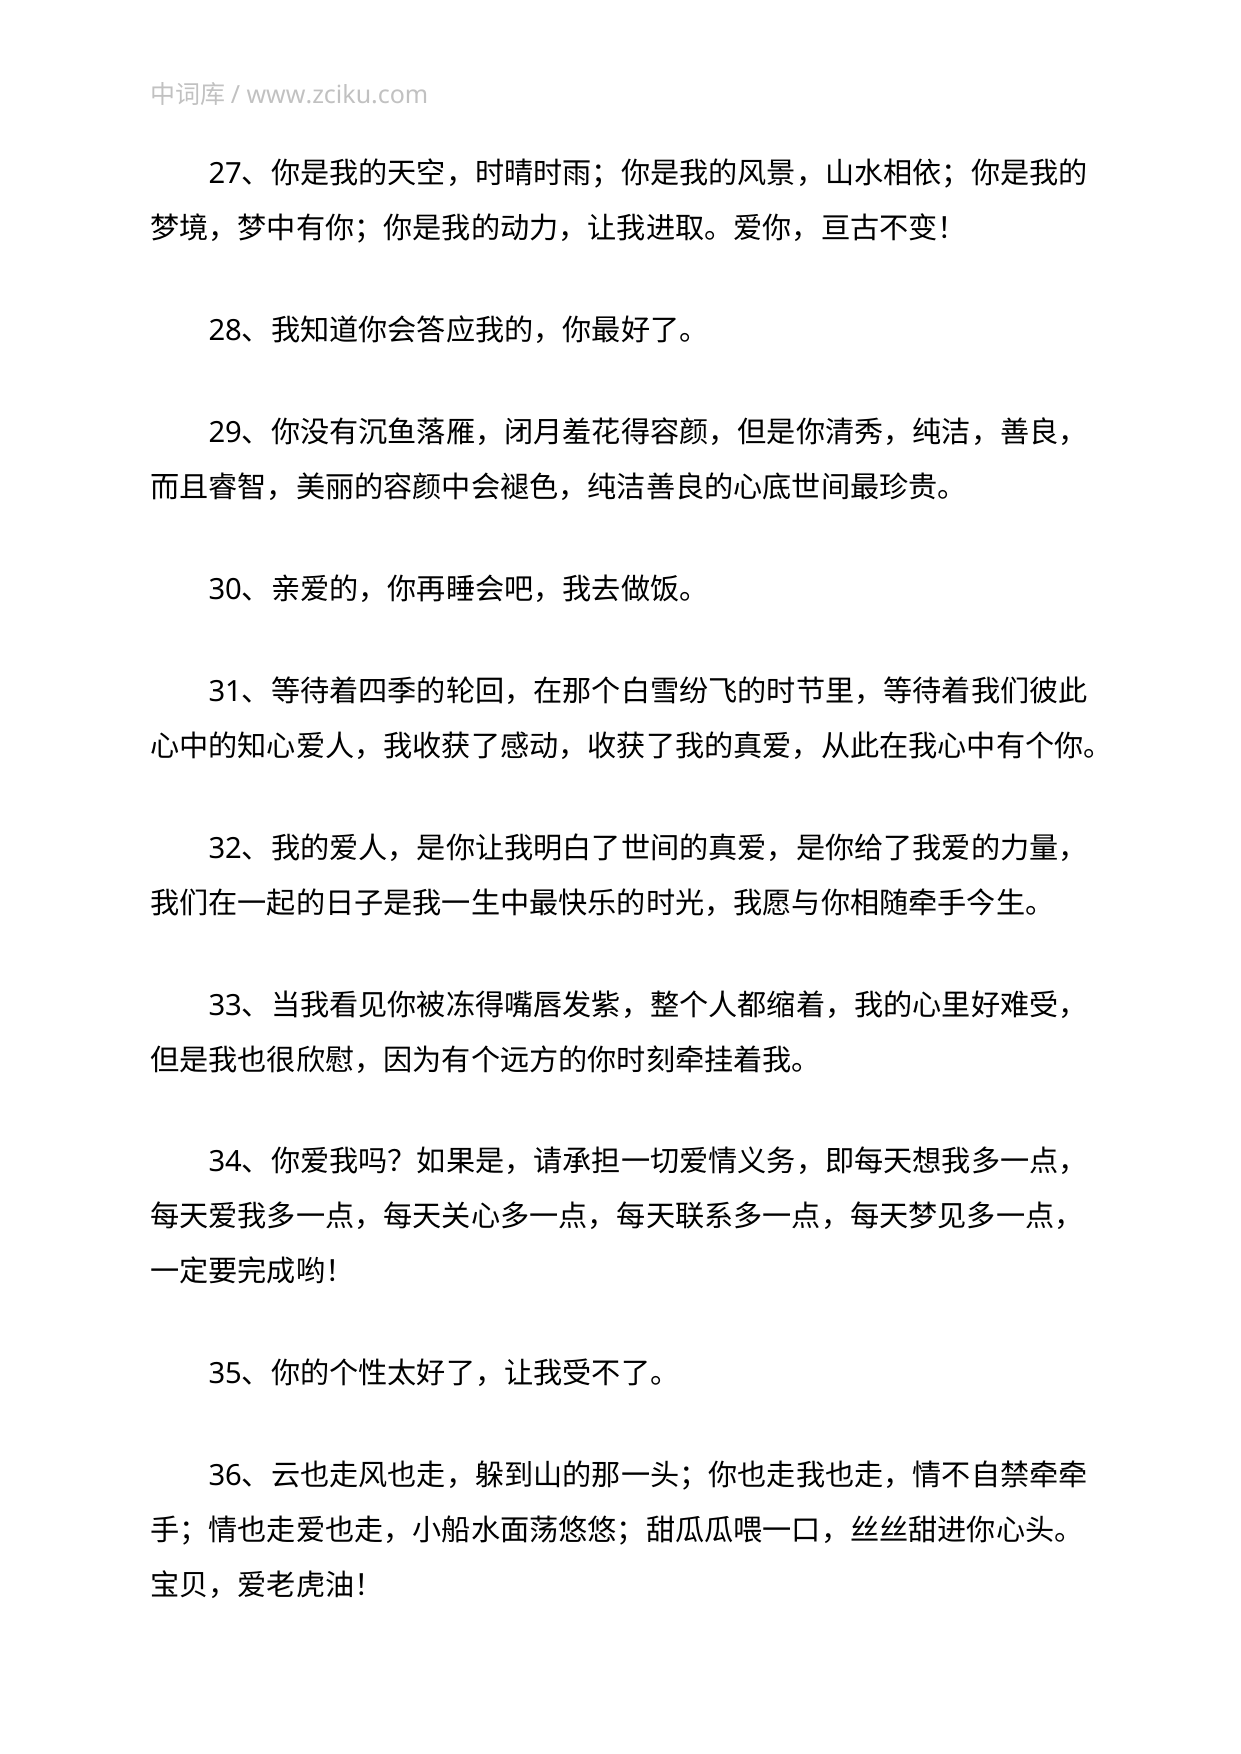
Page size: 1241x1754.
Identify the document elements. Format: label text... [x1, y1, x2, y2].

text 33、当我看见你被冻得嘴唇发紫，整个人都缩着，我的心里好难受，但是我也很欣慰，因为有个远方的你时刻牵挂着我。 [150, 981, 1090, 1078]
text 36、云也走风也走，躲到山的那一头；你也走我也走，情不自禁牵牵手；情也走爱也走，小船水面荡悠悠；甜瓜瓜喂一口，丝丝甜进你心头。宝贝，爱老虎油！ [150, 1451, 1090, 1604]
text 32、我的爱人，是你让我明白了世间的真爱，是你给了我爱的力量，我们在一起的日子是我一生中最快乐的时光，我愿与你相随牵手今生。 [150, 824, 1090, 922]
text 35、你的个性太好了，让我受不了。 [150, 1349, 1090, 1392]
text 29、你没有沉鱼落雁，闭月羞花得容颜，但是你清秀，纯洁，善良，而且睿智，美丽的容颜中会褪色，纯洁善良的心底世间最珍贵。 [150, 409, 1090, 506]
text 27、你是我的天空，时晴时雨；你是我的风景，山水相依；你是我的梦境，梦中有你；你是我的动力，让我进取。爱你，亘古不变！ [150, 150, 1090, 247]
text 31、等待着四季的轮回，在那个白雪纷飞的时节里，等待着我们彼此心中的知心爱人，我收获了感动，收获了我的真爱，从此在我心中有个你。 [150, 667, 1090, 765]
text 34、你爱我吗？如果是，请承担一切爱情义务，即每天想我多一点，每天爱我多一点，每天关心多一点，每天联系多一点，每天梦见多一点，一定要完成哟！ [150, 1138, 1090, 1290]
text 30、亲爱的，你再睡会吧，我去做饭。 [150, 566, 1090, 608]
text 28、我知道你会答应我的，你最好了。 [150, 307, 1090, 349]
